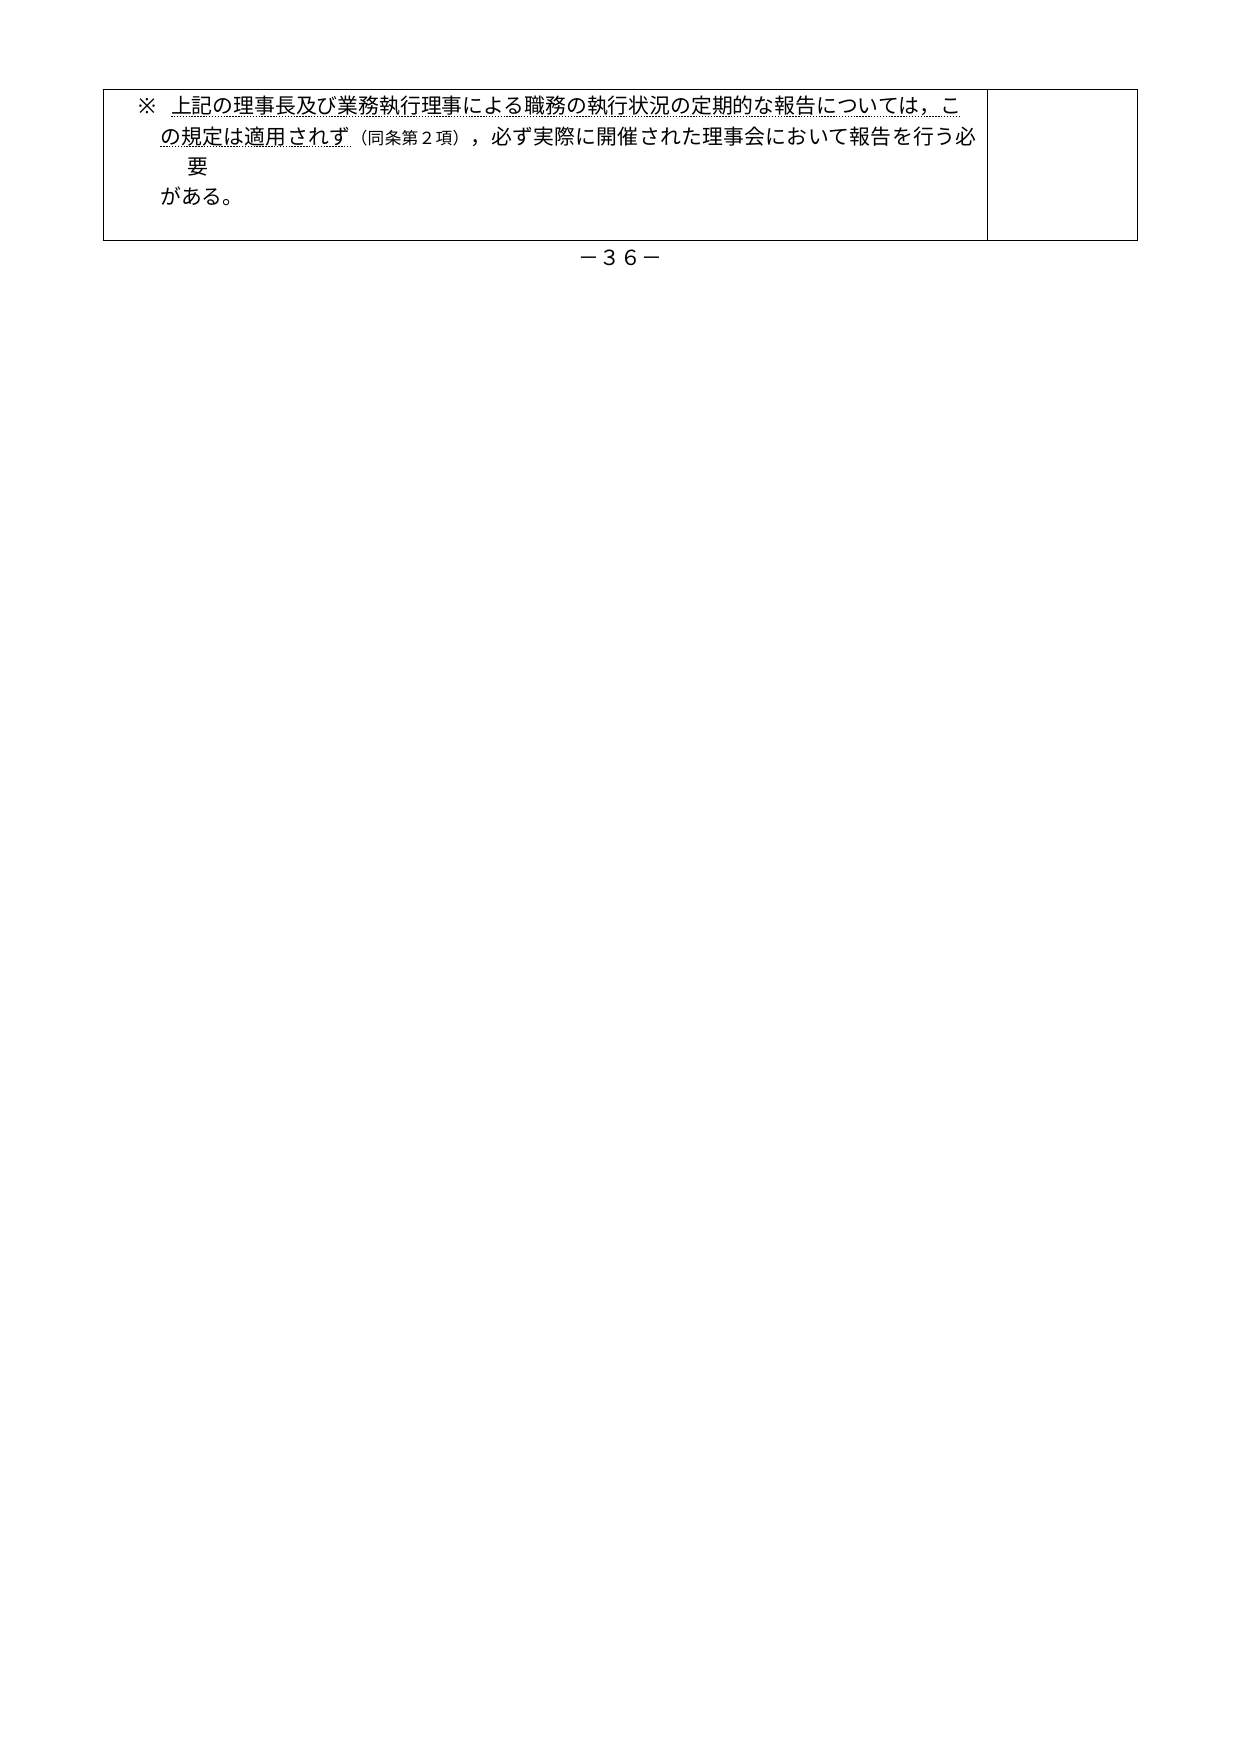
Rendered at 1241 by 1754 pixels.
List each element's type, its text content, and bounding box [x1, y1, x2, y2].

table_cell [104, 90, 987, 240]
text －３６－ [89, 241, 1152, 272]
